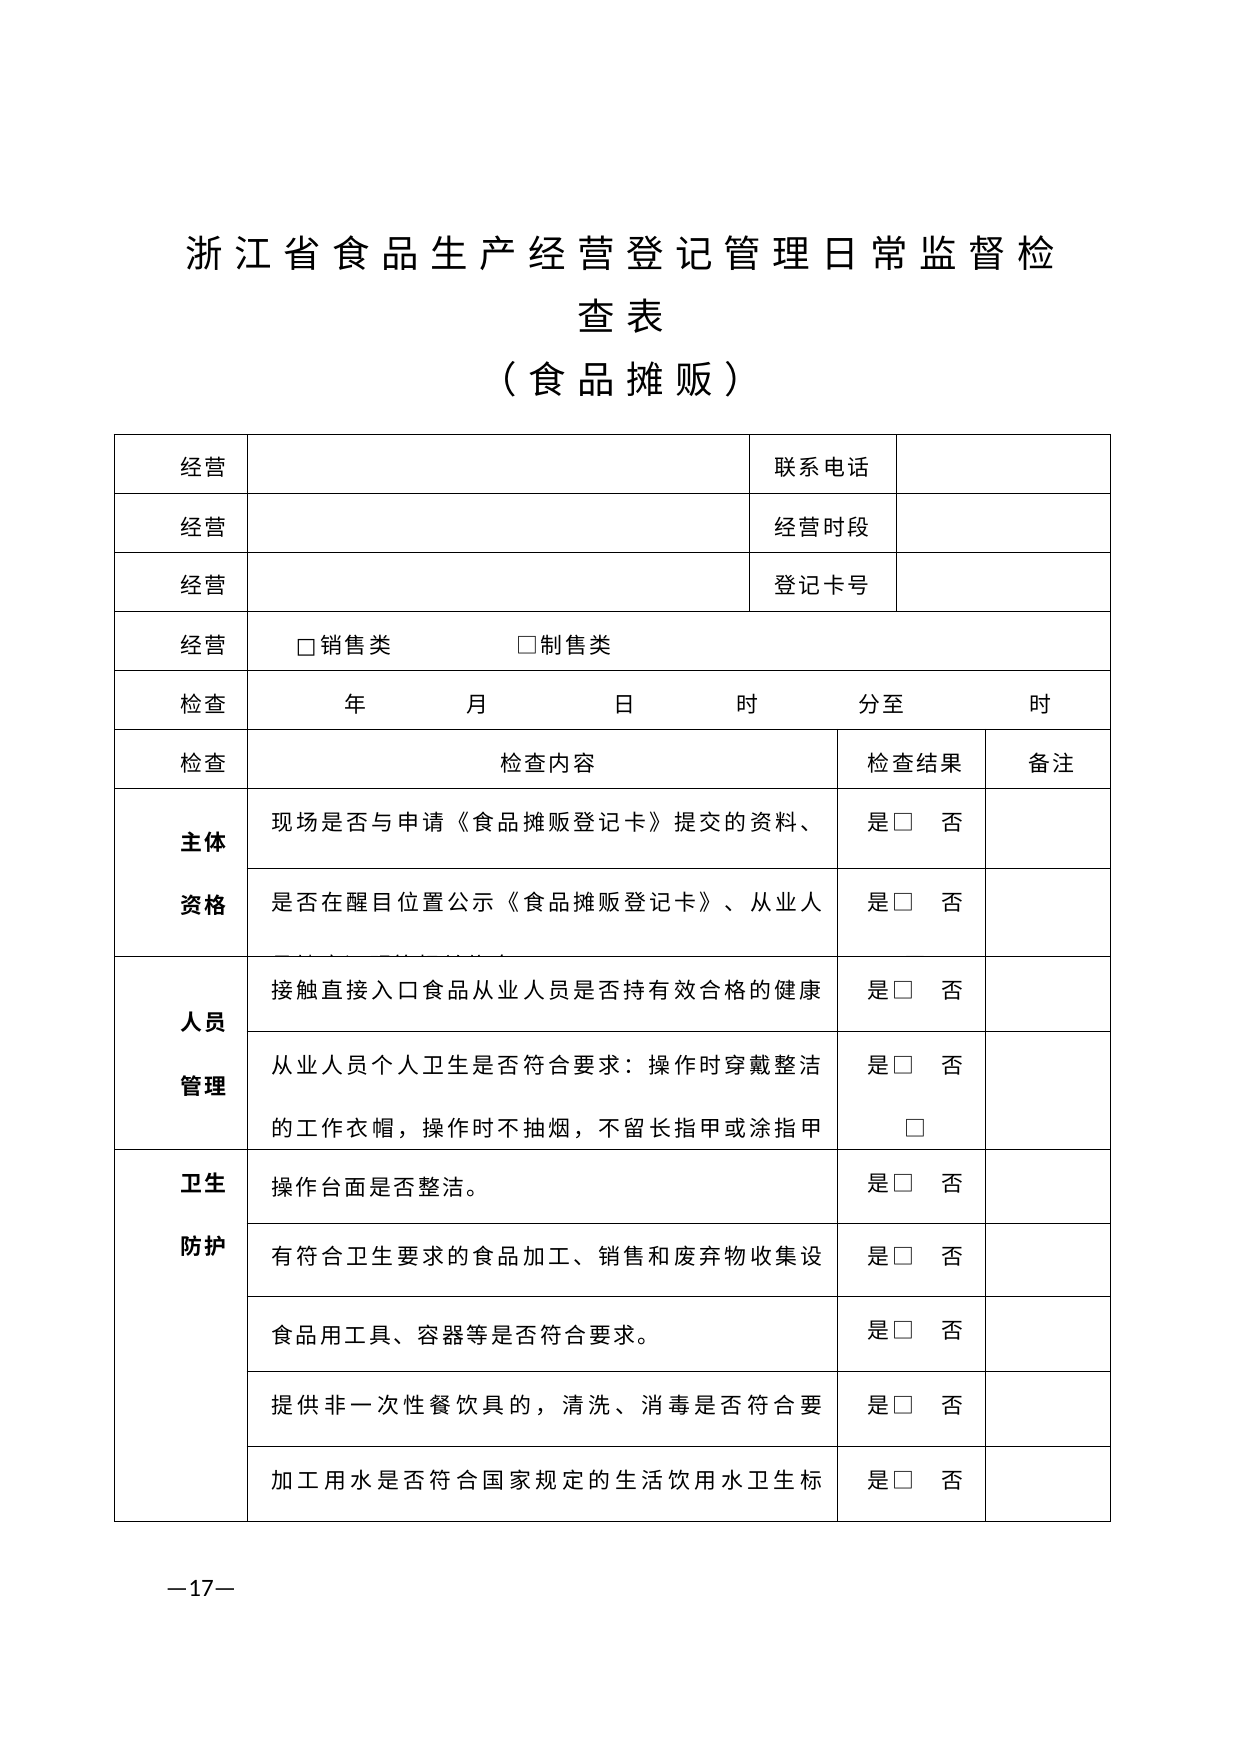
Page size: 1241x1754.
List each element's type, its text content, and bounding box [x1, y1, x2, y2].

table_cell 经营地点 [115, 494, 247, 552]
table_cell [248, 494, 749, 552]
table_cell [897, 553, 1110, 611]
table_cell 主体资格 [115, 789, 247, 956]
table_cell 登记卡号 [750, 553, 896, 611]
table_header [248, 435, 749, 493]
table_header 联系电话 [750, 435, 896, 493]
table_cell [986, 789, 1110, 868]
table_header [897, 435, 1110, 493]
table_cell [986, 957, 1110, 1031]
table_cell 人员管理 [115, 957, 247, 1149]
table_cell 是□ 否□ [838, 1372, 985, 1446]
table_cell 检查内容 [248, 730, 837, 788]
table_cell [248, 553, 749, 611]
table_cell 经营时段 [750, 494, 896, 552]
table_cell 经营项目 [115, 553, 247, 611]
table_cell 是□ 否□ [838, 869, 985, 956]
table_cell [986, 1447, 1110, 1521]
table_cell 有符合卫生要求的食品加工、销售和废弃物收集设施。 [248, 1224, 837, 1296]
table_cell [986, 1032, 1110, 1149]
table_cell 备注 [986, 730, 1110, 788]
table_cell 是□ 否□ [838, 957, 985, 1031]
table_cell 是□ 否□ [838, 1224, 985, 1296]
table_cell 卫生防护 [115, 1150, 247, 1521]
table_cell □销售类 □制售类 [248, 612, 1110, 670]
table_cell 年 月 日 时 分至 时 分 [248, 671, 1110, 729]
table_cell 是□ 否□ [838, 1447, 985, 1521]
table_cell [986, 1150, 1110, 1223]
table_cell 操作台面是否整洁。 [248, 1150, 837, 1223]
table_cell 从业人员个人卫生是否符合要求：操作时穿戴整洁的工作衣帽，操作时不抽烟，不留长指甲或涂指甲油、佩带饰物，无手部破损。 [248, 1032, 837, 1149]
table_cell 检查结果 [838, 730, 985, 788]
table_cell 是□ 否□ [838, 1032, 985, 1149]
table_cell [986, 869, 1110, 956]
table_cell 经营类型 [115, 612, 247, 670]
text 浙江省食品生产经营登记管理日常监督检查表 [173, 219, 1079, 345]
table_cell 是否在醒目位置公示《食品摊贩登记卡》、从业人员健康证明等相关信息。 [248, 869, 837, 956]
text （食品摊贩） [173, 345, 1079, 409]
table_cell 加工用水是否符合国家规定的生活饮用水卫生标准。 [248, 1447, 837, 1521]
table_cell [986, 1297, 1110, 1371]
table_cell [986, 1224, 1110, 1296]
table_cell 检查时间 [115, 671, 247, 729]
table_cell 食品用工具、容器等是否符合要求。 [248, 1297, 837, 1371]
table_cell 是□ 否□ [838, 1150, 985, 1223]
table_cell [897, 494, 1110, 552]
table_cell [986, 1372, 1110, 1446]
table_cell 检查项目 [115, 730, 247, 788]
table_cell 接触直接入口食品从业人员是否持有效合格的健康证明。 [248, 957, 837, 1031]
table_cell 提供非一次性餐饮具的，清洗、消毒是否符合要求。 [248, 1372, 837, 1446]
table_header 经营者姓名 [115, 435, 247, 493]
table_cell 是□ 否□ [838, 789, 985, 868]
table_cell 现场是否与申请《食品摊贩登记卡》提交的资料、承诺等相一致（地点、经营项目等）。 [248, 789, 837, 868]
table_cell 是□ 否□ [838, 1297, 985, 1371]
